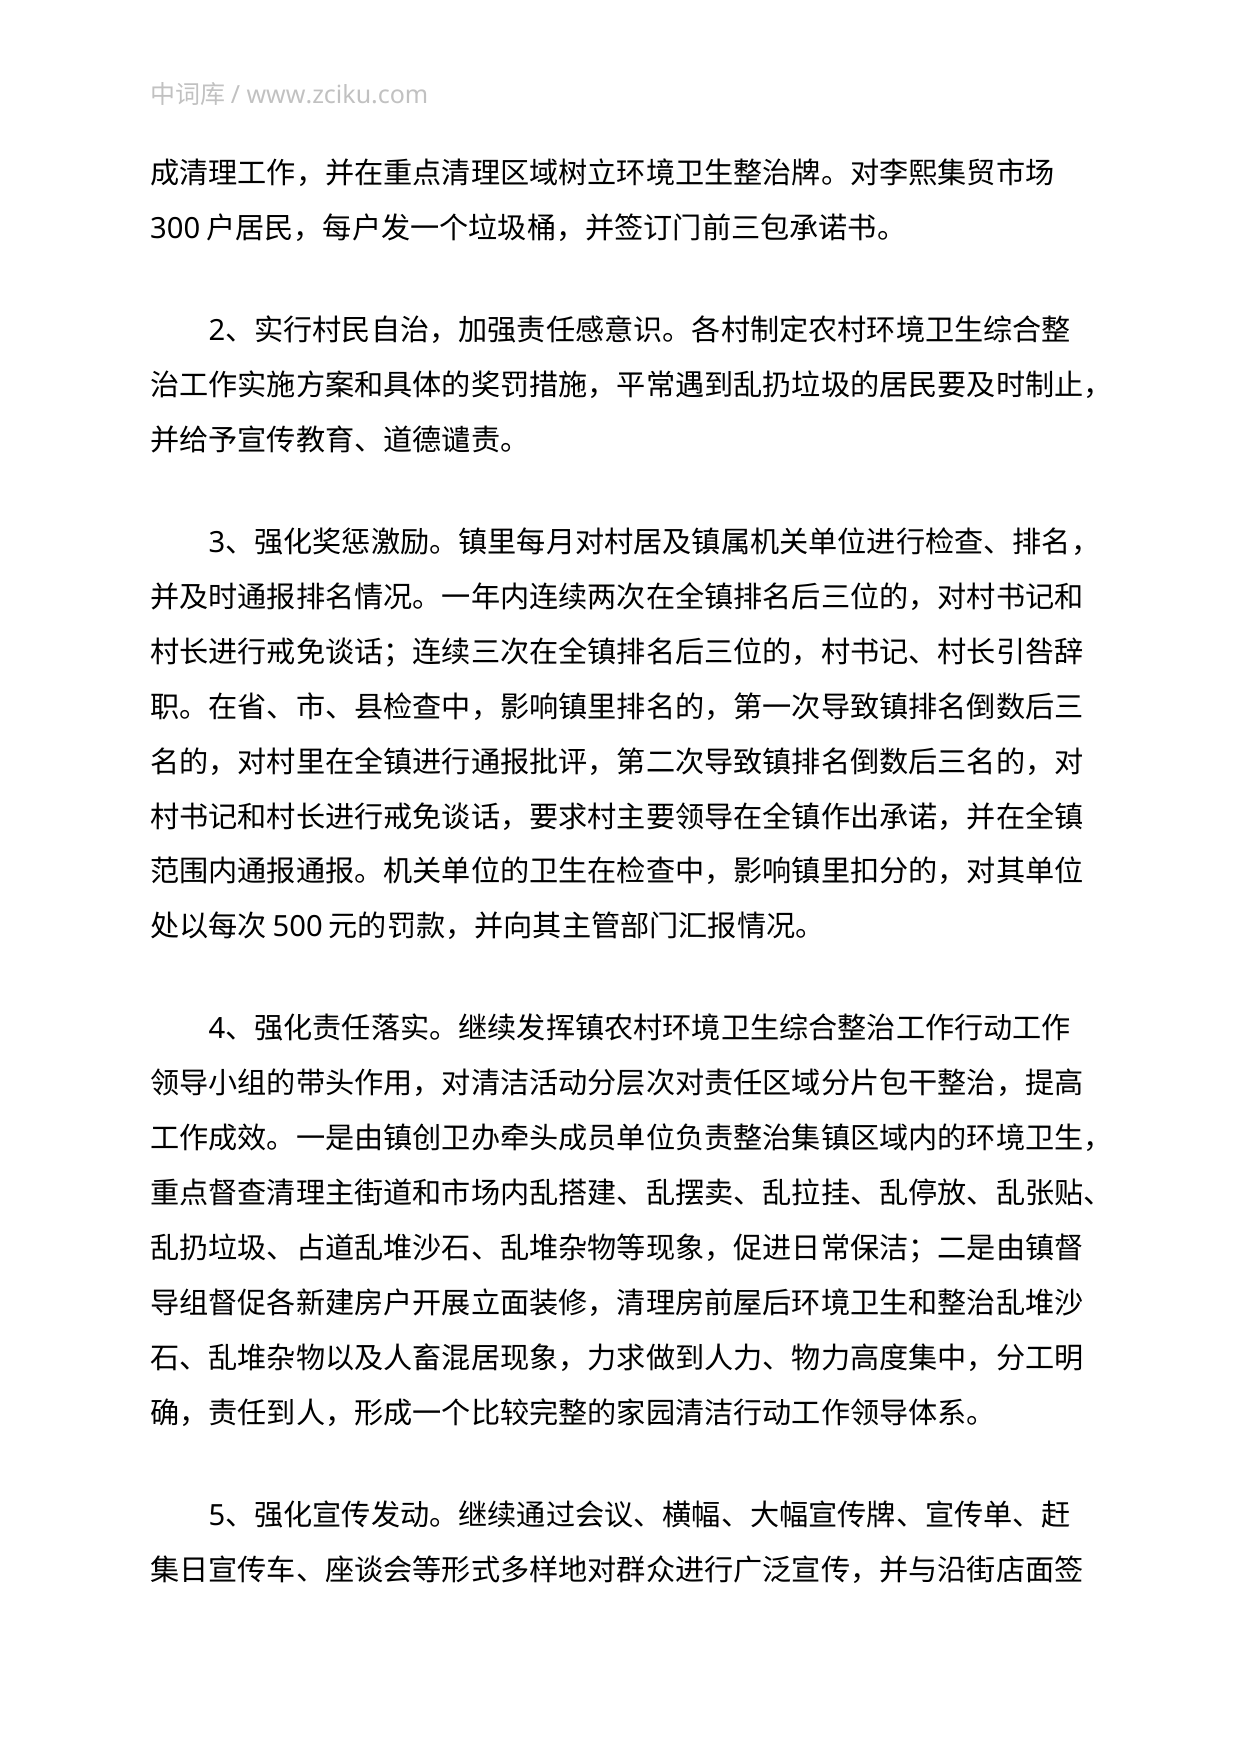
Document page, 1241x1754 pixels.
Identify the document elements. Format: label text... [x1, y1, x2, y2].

text 3、强化奖惩激励。镇里每月对村居及镇属机关单位进行检查、排名，并及时通报排名情况。一年内连续两次在全镇排名后三位的，对村书记和村长进行戒免谈话；连续三次在全镇排名后三位的，村书记、村长引咎辞职。在省、市、县检查中，影响镇里排名的，第一次导致镇排名倒数后三名的，对村里在全镇进行通报批评，第二次导致镇排名倒数后三名的，对村书记和村长进行戒免谈话，要求村主要领导在全镇作出承诺，并在全镇范围内通报通报。机关单位的卫生在检查中，影响镇里扣分的，对其单位处以每次500元的罚款，并向其主管部门汇报情况。 [150, 518, 1090, 945]
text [150, 1491, 1090, 1588]
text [150, 150, 1090, 247]
text 4、强化责任落实。继续发挥镇农村环境卫生综合整治工作行动工作领导小组的带头作用，对清洁活动分层次对责任区域分片包干整治，提高工作成效。一是由镇创卫办牵头成员单位负责整治集镇区域内的环境卫生，重点督查清理主街道和市场内乱搭建、乱摆卖、乱拉挂、乱停放、乱张贴、乱扔垃圾、占道乱堆沙石、乱堆杂物等现象，促进日常保洁；二是由镇督导组督促各新建房户开展立面装修，清理房前屋后环境卫生和整治乱堆沙石、乱堆杂物以及人畜混居现象，力求做到人力、物力高度集中，分工明确，责任到人，形成一个比较完整的家园清洁行动工作领导体系。 [150, 1005, 1090, 1432]
text 2、实行村民自治，加强责任感意识。各村制定农村环境卫生综合整治工作实施方案和具体的奖罚措施，平常遇到乱扔垃圾的居民要及时制止，并给予宣传教育、道德谴责。 [150, 307, 1090, 459]
